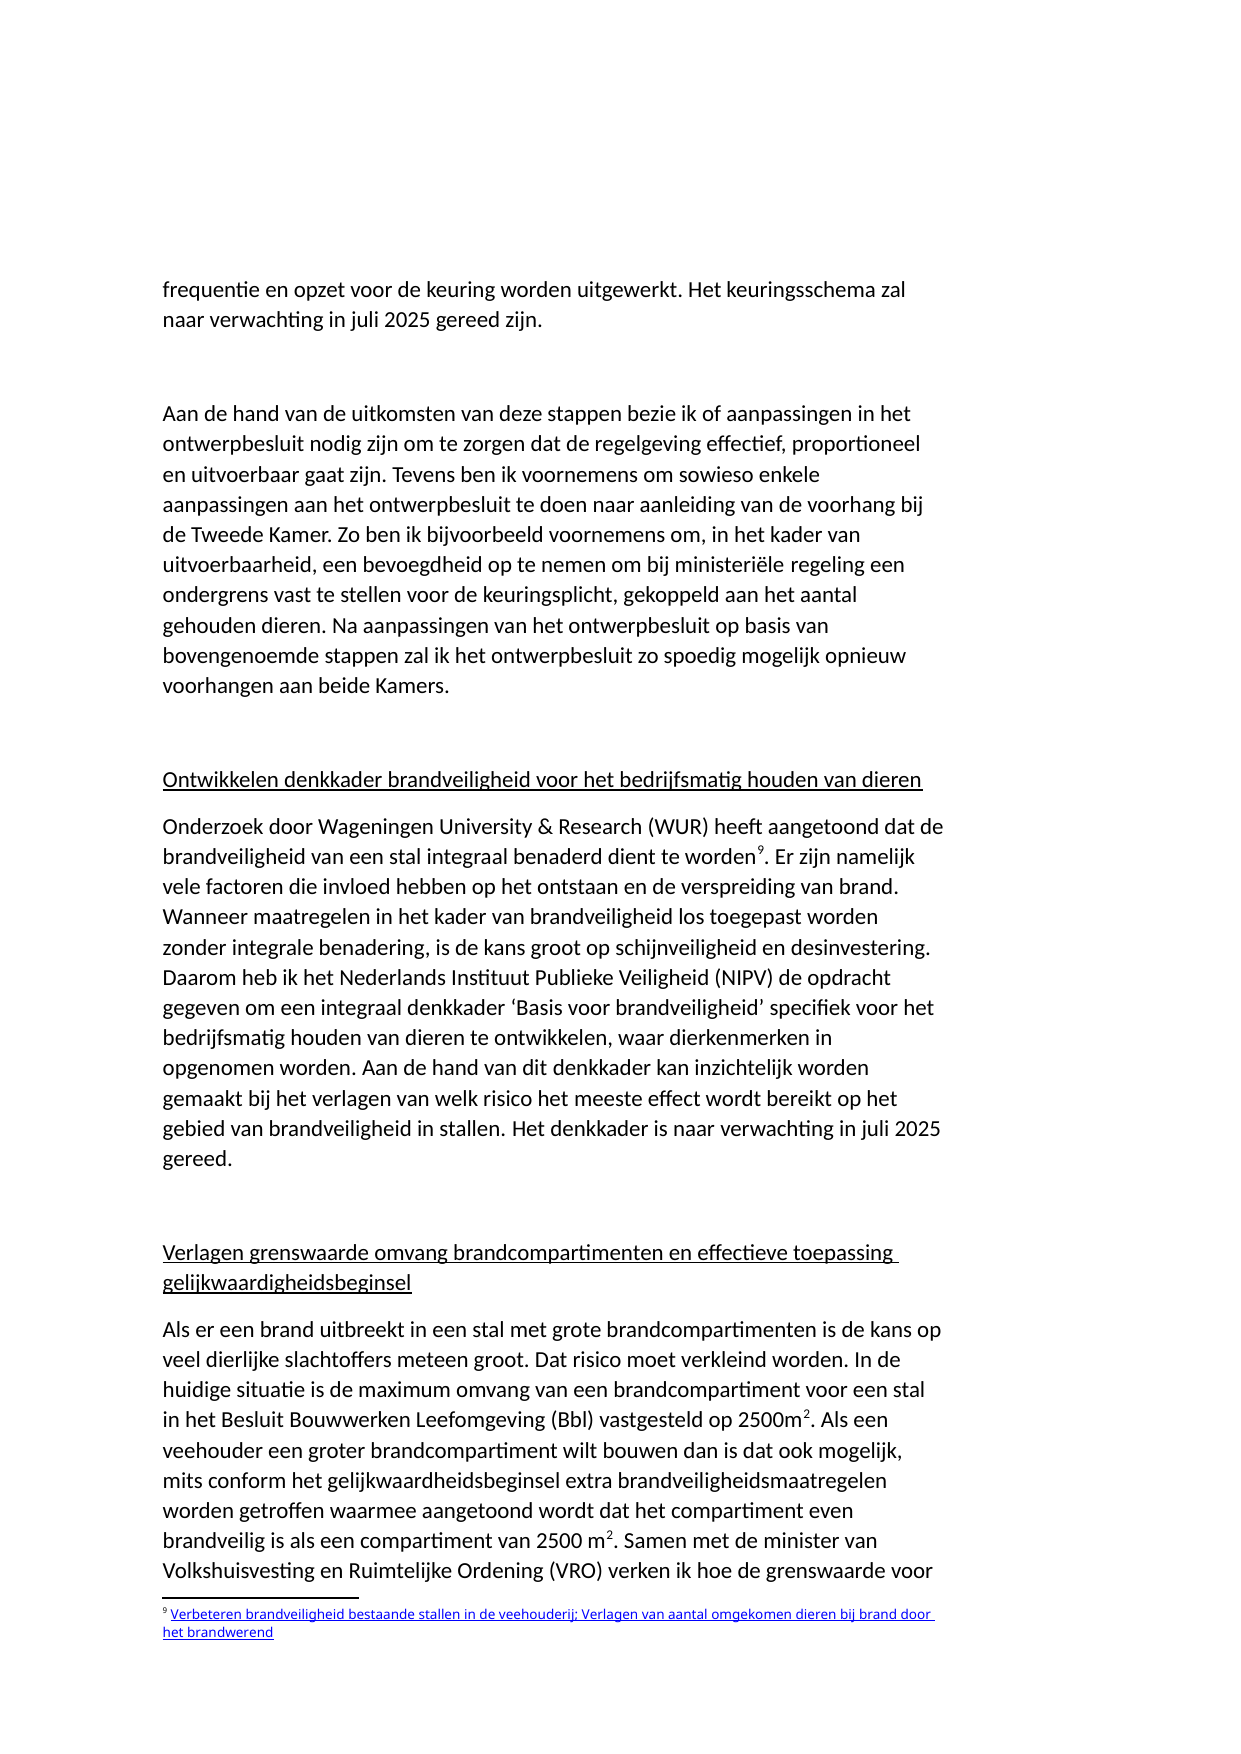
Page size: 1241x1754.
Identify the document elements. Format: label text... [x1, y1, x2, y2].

text Onderzoek door Wageningen University & Research (WUR) heeft aangetoond dat de brandveiligheid van een stal integraal benaderd dient te worden. Er zijn namelijk vele factoren die invloed hebben op het ontstaan en de verspreiding van brand. Wanneer maatregelen in het kader van brandveiligheid los toegepast worden zonder integrale benadering, is de kans groot op schijnveiligheid en desinvestering. Daarom heb ik het Nederlands Instituut Publieke Veiligheid (NIPV) de opdracht gegeven om een integraal denkkader ‘Basis voor brandveiligheid’ specifiek voor het bedrijfsmatig houden van dieren te ontwikkelen, waar dierkenmerken in opgenomen worden. Aan de hand van dit denkkader kan inzichtelijk worden gemaakt bij het verlagen van welk risico het meeste effect wordt bereikt op het gebied van brandveiligheid in stallen. Het denkkader is naar verwachting in juli 2025 gereed. [162, 812, 947, 1172]
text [162, 275, 947, 333]
text Ontwikkelen denkkader brandveiligheid voor het bedrijfsmatig houden van dieren [162, 765, 947, 793]
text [162, 1315, 947, 1584]
text Verlagen grenswaarde omvang brandcompartimenten en effectieve toepassing gelijkwaardigheidsbeginsel [162, 1238, 947, 1296]
text Aan de hand van de uitkomsten van deze stappen bezie ik of aanpassingen in het ontwerpbesluit nodig zijn om te zorgen dat de regelgeving effectief, proportioneel en uitvoerbaar gaat zijn. Tevens ben ik voornemens om sowieso enkele aanpassingen aan het ontwerpbesluit te doen naar aanleiding van de voorhang bij de Tweede Kamer. Zo ben ik bijvoorbeeld voornemens om, in het kader van uitvoerbaarheid, een bevoegdheid op te nemen om bij ministeriële regeling een ondergrens vast te stellen voor de keuringsplicht, gekoppeld aan het aantal gehouden dieren. Na aanpassingen van het ontwerpbesluit op basis van bovengenoemde stappen zal ik het ontwerpbesluit zo spoedig mogelijk opnieuw voorhangen aan beide Kamers. [162, 399, 947, 699]
